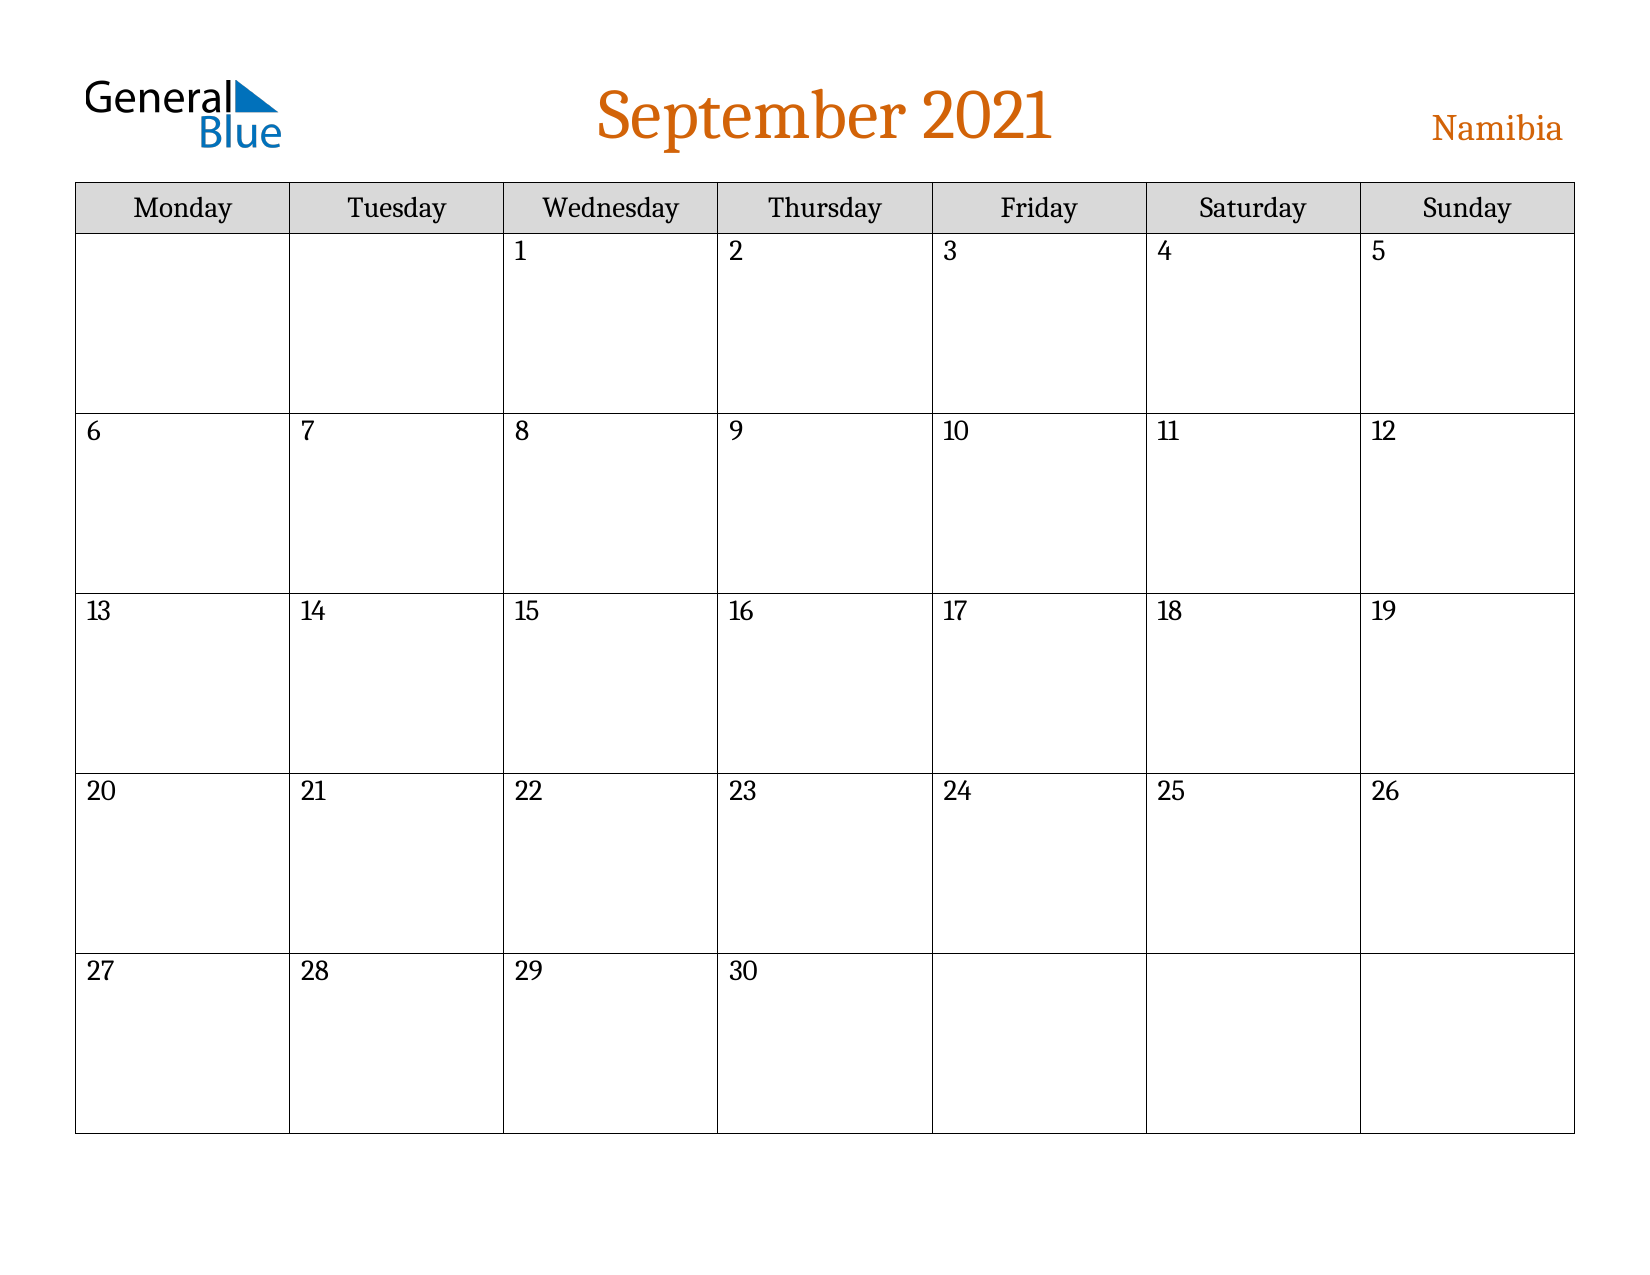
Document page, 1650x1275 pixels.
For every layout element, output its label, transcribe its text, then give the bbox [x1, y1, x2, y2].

table_cell [1361, 990, 1574, 1133]
table_cell 12 [1361, 414, 1574, 450]
table_cell [504, 450, 717, 593]
table_cell [1147, 810, 1360, 953]
table_cell [718, 630, 932, 773]
table_cell Monday [76, 183, 289, 233]
table_cell 5 [1361, 234, 1574, 270]
table_cell [290, 630, 503, 773]
table_cell 24 [933, 774, 1146, 810]
table_cell 18 [1147, 594, 1360, 630]
table_cell [1147, 450, 1360, 593]
table_cell 21 [290, 774, 503, 810]
table_cell [290, 810, 503, 953]
table_cell [933, 810, 1146, 953]
table_cell 6 [76, 414, 289, 450]
table_cell [290, 450, 503, 593]
table_cell [290, 990, 503, 1133]
table_cell 19 [1361, 594, 1574, 630]
table_cell [76, 630, 289, 773]
table_cell 17 [933, 594, 1146, 630]
table_cell 26 [1361, 774, 1574, 810]
table_cell [1147, 954, 1360, 990]
table_cell Sunday [1361, 183, 1574, 233]
table_cell 3 [933, 234, 1146, 270]
table_cell 22 [504, 774, 717, 810]
table_cell 4 [1147, 234, 1360, 270]
table_cell 8 [504, 414, 717, 450]
table_cell 16 [718, 594, 932, 630]
table_cell Tuesday [290, 183, 503, 233]
table_cell Saturday [1147, 183, 1360, 233]
table_cell [504, 630, 717, 773]
table_cell 28 [290, 954, 503, 990]
table_cell [1361, 450, 1574, 593]
table_cell [718, 810, 932, 953]
table_cell [1361, 630, 1574, 773]
table_cell 23 [718, 774, 932, 810]
table_cell 15 [504, 594, 717, 630]
table_cell [76, 990, 289, 1133]
table_cell 13 [76, 594, 289, 630]
table_header September 2021 [504, 75, 1146, 182]
table_cell 7 [290, 414, 503, 450]
table_cell 1 [504, 234, 717, 270]
table_cell 14 [290, 594, 503, 630]
table_cell Thursday [718, 183, 932, 233]
table_cell [504, 810, 717, 953]
table_cell [718, 450, 932, 593]
table_cell Wednesday [504, 183, 717, 233]
table_cell 20 [76, 774, 289, 810]
table_cell [1147, 630, 1360, 773]
table_cell [1147, 990, 1360, 1133]
table_cell 27 [76, 954, 289, 990]
table_cell 25 [1147, 774, 1360, 810]
table_cell [718, 990, 932, 1133]
table_cell [933, 990, 1146, 1133]
table_cell 9 [718, 414, 932, 450]
table_cell [933, 450, 1146, 593]
table_cell 29 [504, 954, 717, 990]
table_cell [76, 234, 289, 270]
table_cell [1361, 270, 1574, 413]
table_cell [1361, 810, 1574, 953]
table_cell [933, 270, 1146, 413]
picture [86, 80, 281, 148]
table_cell [290, 270, 503, 413]
table_cell Friday [933, 183, 1146, 233]
table_cell [290, 234, 503, 270]
table_header Namibia [1146, 75, 1574, 182]
table_cell [933, 630, 1146, 773]
table_cell 30 [718, 954, 932, 990]
table_cell 10 [933, 414, 1146, 450]
table_cell [76, 450, 289, 593]
table_cell 2 [718, 234, 932, 270]
table_header [76, 75, 503, 182]
table_cell [76, 810, 289, 953]
table_cell [76, 270, 289, 413]
table_cell [1147, 270, 1360, 413]
table_cell [504, 990, 717, 1133]
table_cell [1361, 954, 1574, 990]
table_cell [718, 270, 932, 413]
table_cell 11 [1147, 414, 1360, 450]
table_cell [933, 954, 1146, 990]
table_cell [504, 270, 717, 413]
